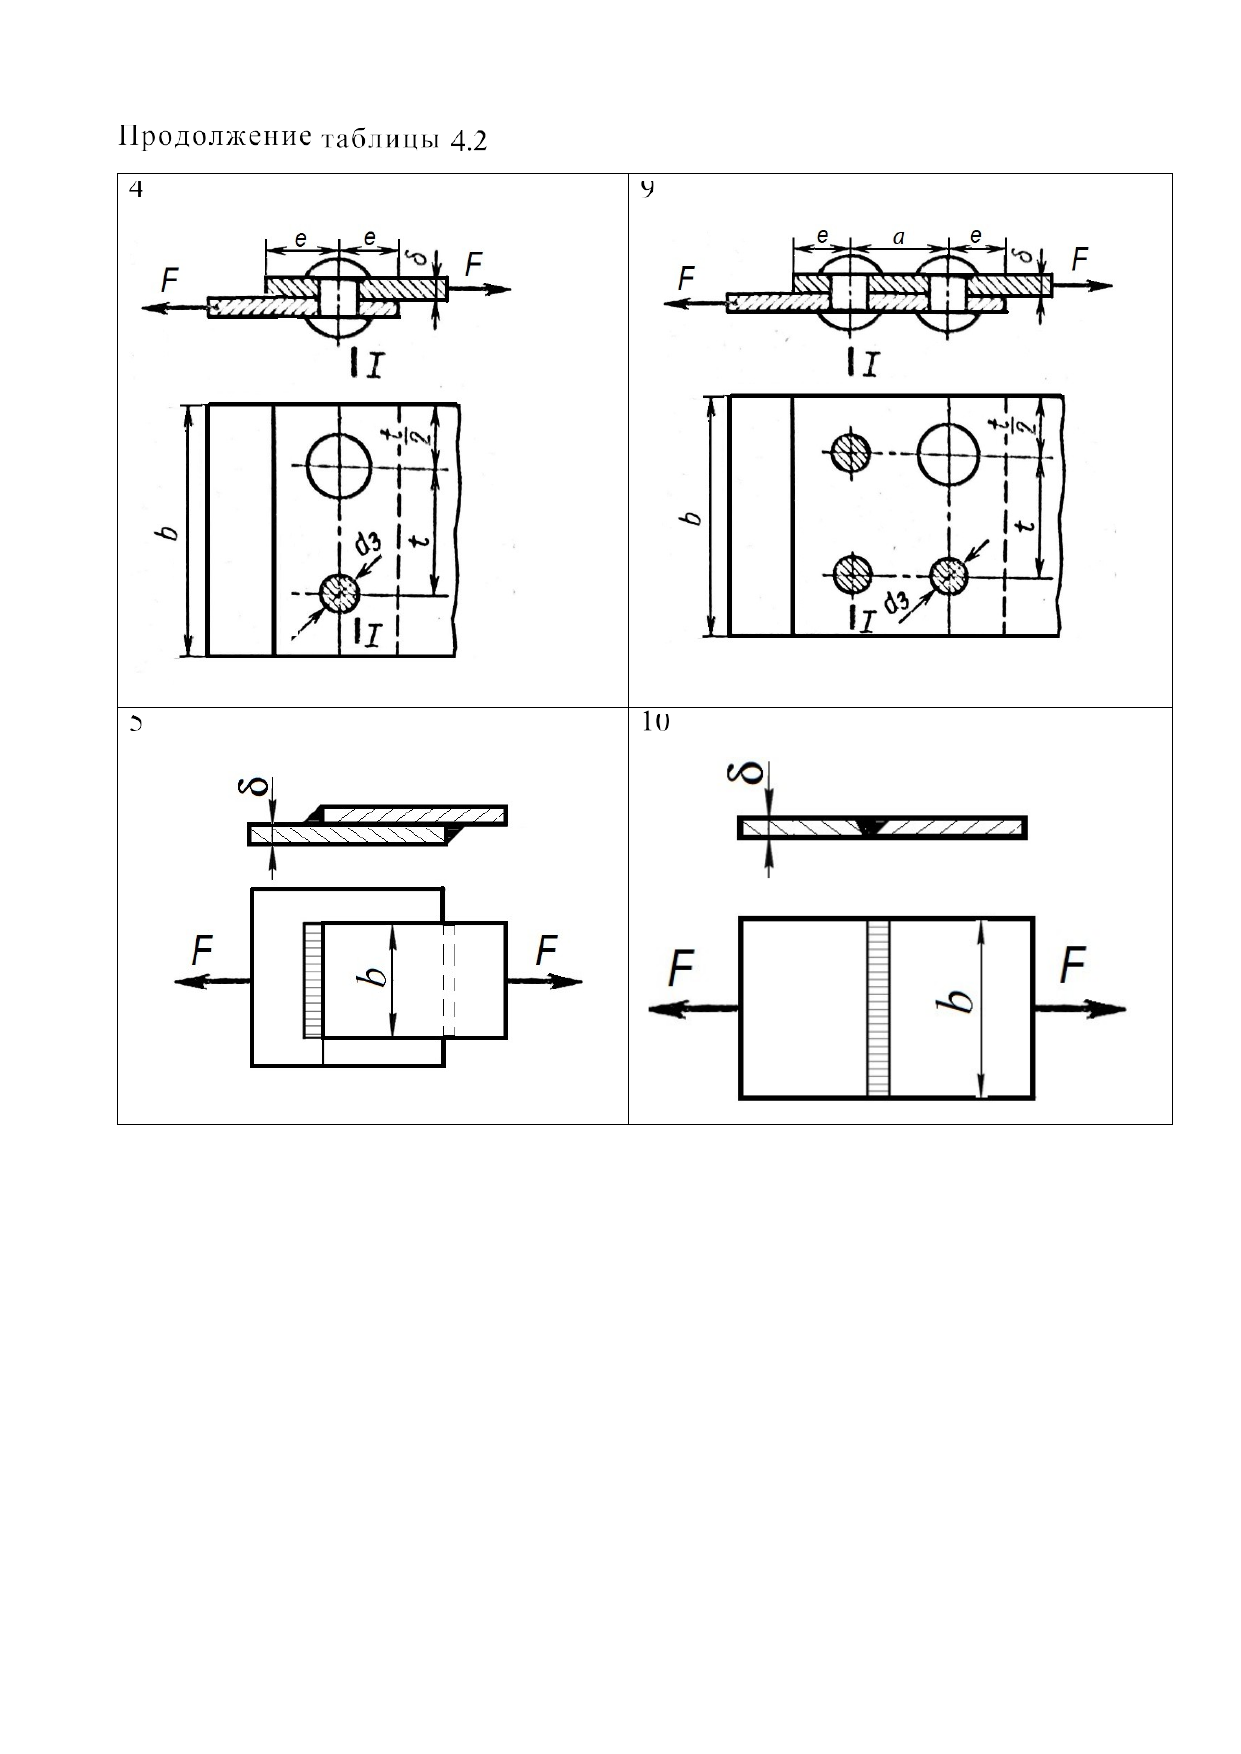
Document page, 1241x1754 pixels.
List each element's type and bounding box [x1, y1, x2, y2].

picture [129, 181, 143, 197]
picture [321, 127, 439, 151]
picture [648, 757, 1131, 1103]
picture [130, 715, 142, 731]
table_cell [629, 708, 1172, 1124]
table_cell [118, 708, 628, 1124]
picture [641, 181, 654, 198]
picture [128, 224, 519, 685]
picture [662, 224, 1117, 647]
table_header [629, 174, 1172, 707]
picture [171, 771, 584, 1072]
table_header [118, 174, 628, 707]
picture [118, 125, 311, 151]
picture [656, 714, 669, 731]
picture [451, 130, 465, 151]
